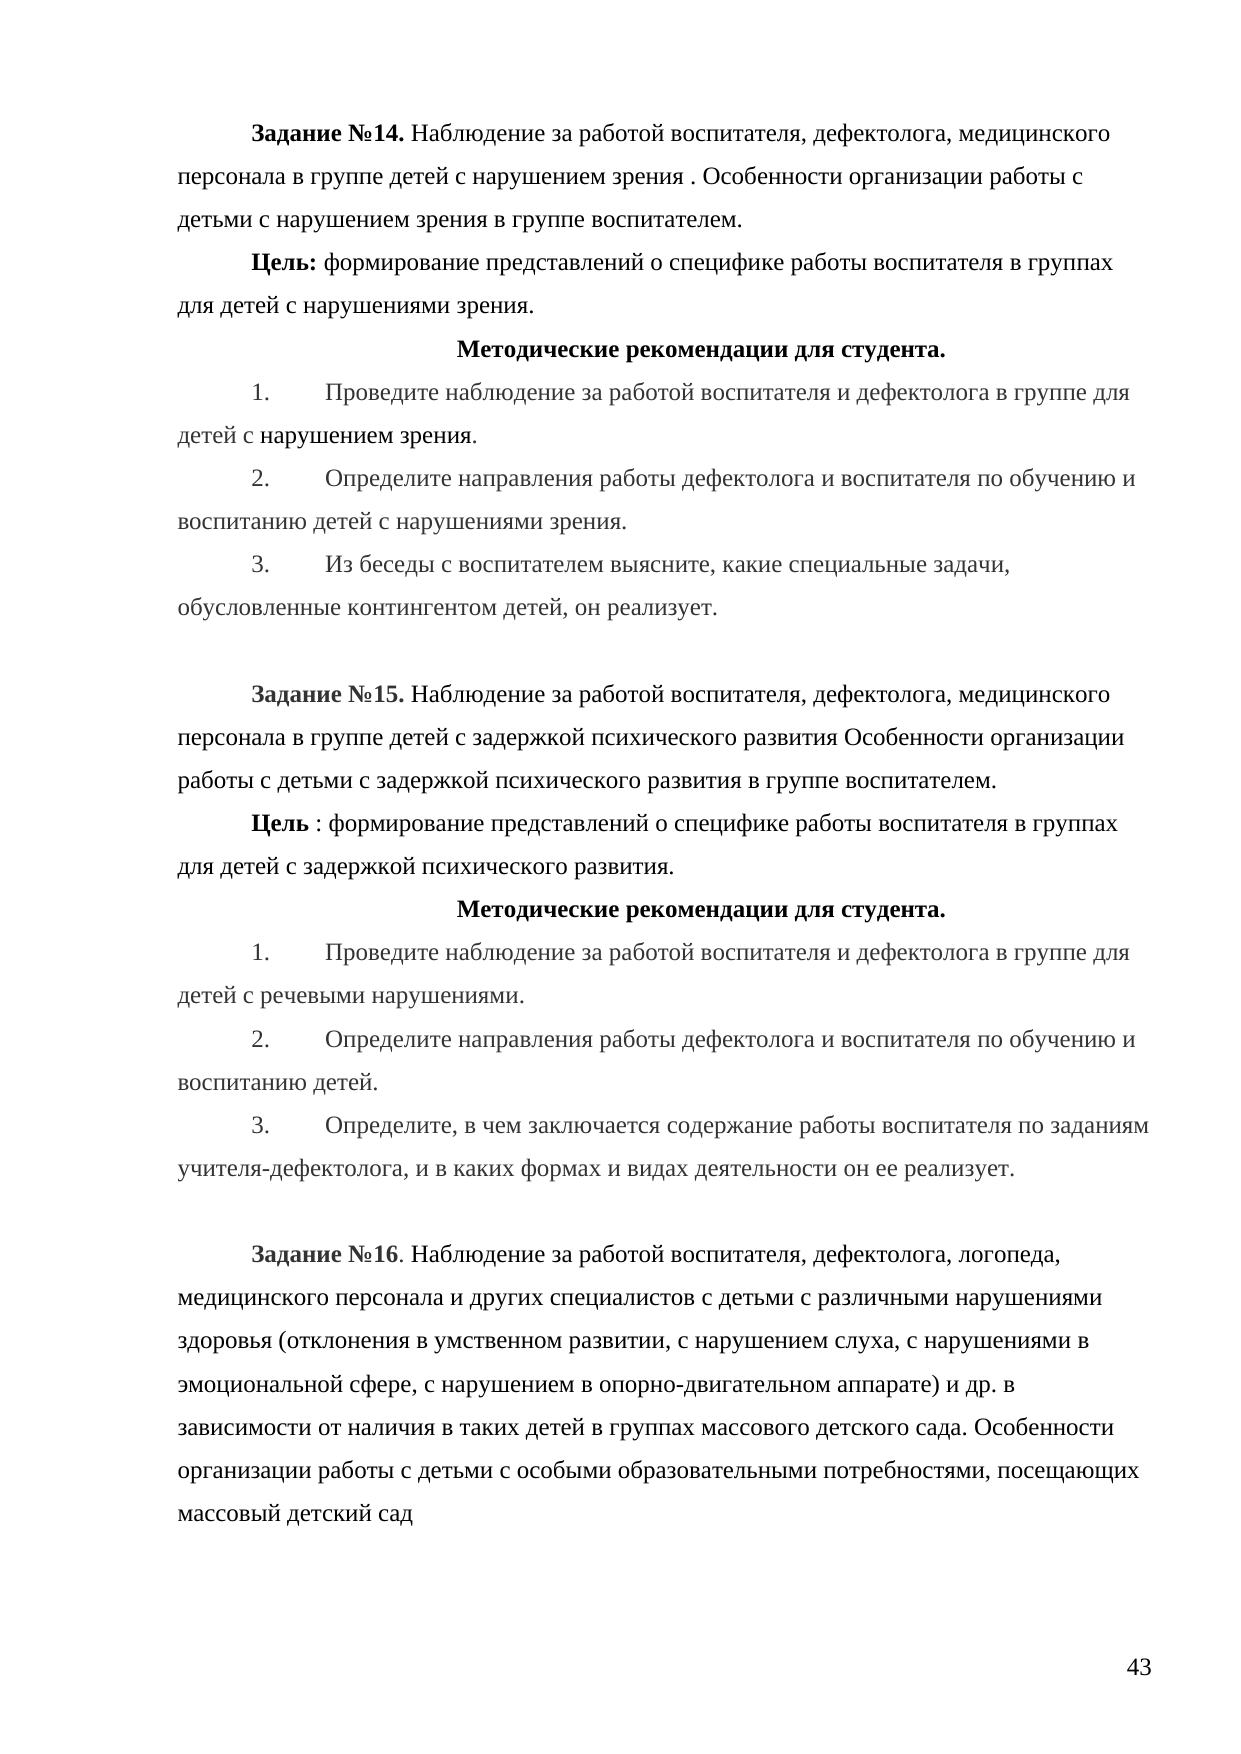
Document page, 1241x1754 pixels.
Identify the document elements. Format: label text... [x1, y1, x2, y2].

text Цель: формирование представлений о специфике работы воспитателя в группах для детей с нарушениями зрения. [177, 247, 1152, 319]
text Цель : формирование представлений о специфике работы воспитателя в группах для детей с задержкой психического развития. [177, 808, 1152, 880]
list Задание №15. Наблюдение за работой воспитателя, дефектолога, медицинского персонала в группе детей с задержкой психического развития Особенности организации работы с детьми с задержкой психического развития в группе воспитателем. [177, 679, 1152, 794]
text Задание №14. Наблюдение за работой воспитателя, дефектолога, медицинского персонала в группе детей с нарушением зрения . Особенности организации работы с детьми с нарушением зрения в группе воспитателем. [177, 118, 1152, 233]
list Определите, в чем заключается содержание работы воспитателя по заданиям учителя-дефектолога, и в каких формах и видах деятельности он ее реализует. [177, 1110, 1152, 1182]
list Задание №16. Наблюдение за работой воспитателя, дефектолога, логопеда, медицинского персонала и других специалистов с детьми с различными нарушениями здоровья (отклонения в умственном развитии, с нарушением слуха, с нарушениями в эмоциональной сфере, с нарушением в опорно-двигательном аппарате) и др. в зависимости от наличия в таких детей в группах массового детского сада. Особенности организации работы с детьми с особыми образовательными потребностями, посещающих массовый детский сад [177, 1239, 1152, 1527]
list Определите направления работы дефектолога и воспитателя по обучению и воспитанию детей с нарушениями зрения. [177, 463, 1152, 535]
list Проведите наблюдение за работой воспитателя и дефектолога в группе для детей с речевыми нарушениями. [177, 937, 1152, 1009]
list Определите направления работы дефектолога и воспитателя по обучению и воспитанию детей. [177, 1024, 1152, 1096]
text Методические рекомендации для студента. [177, 334, 1152, 362]
text Методические рекомендации для студента. [177, 894, 1152, 923]
list Из беседы с воспитателем выясните, какие специальные задачи, обусловленные контингентом детей, он реализует. [177, 549, 1152, 621]
list Проведите наблюдение за работой воспитателя и дефектолога в группе для детей с нарушением зрения. [177, 377, 1152, 449]
